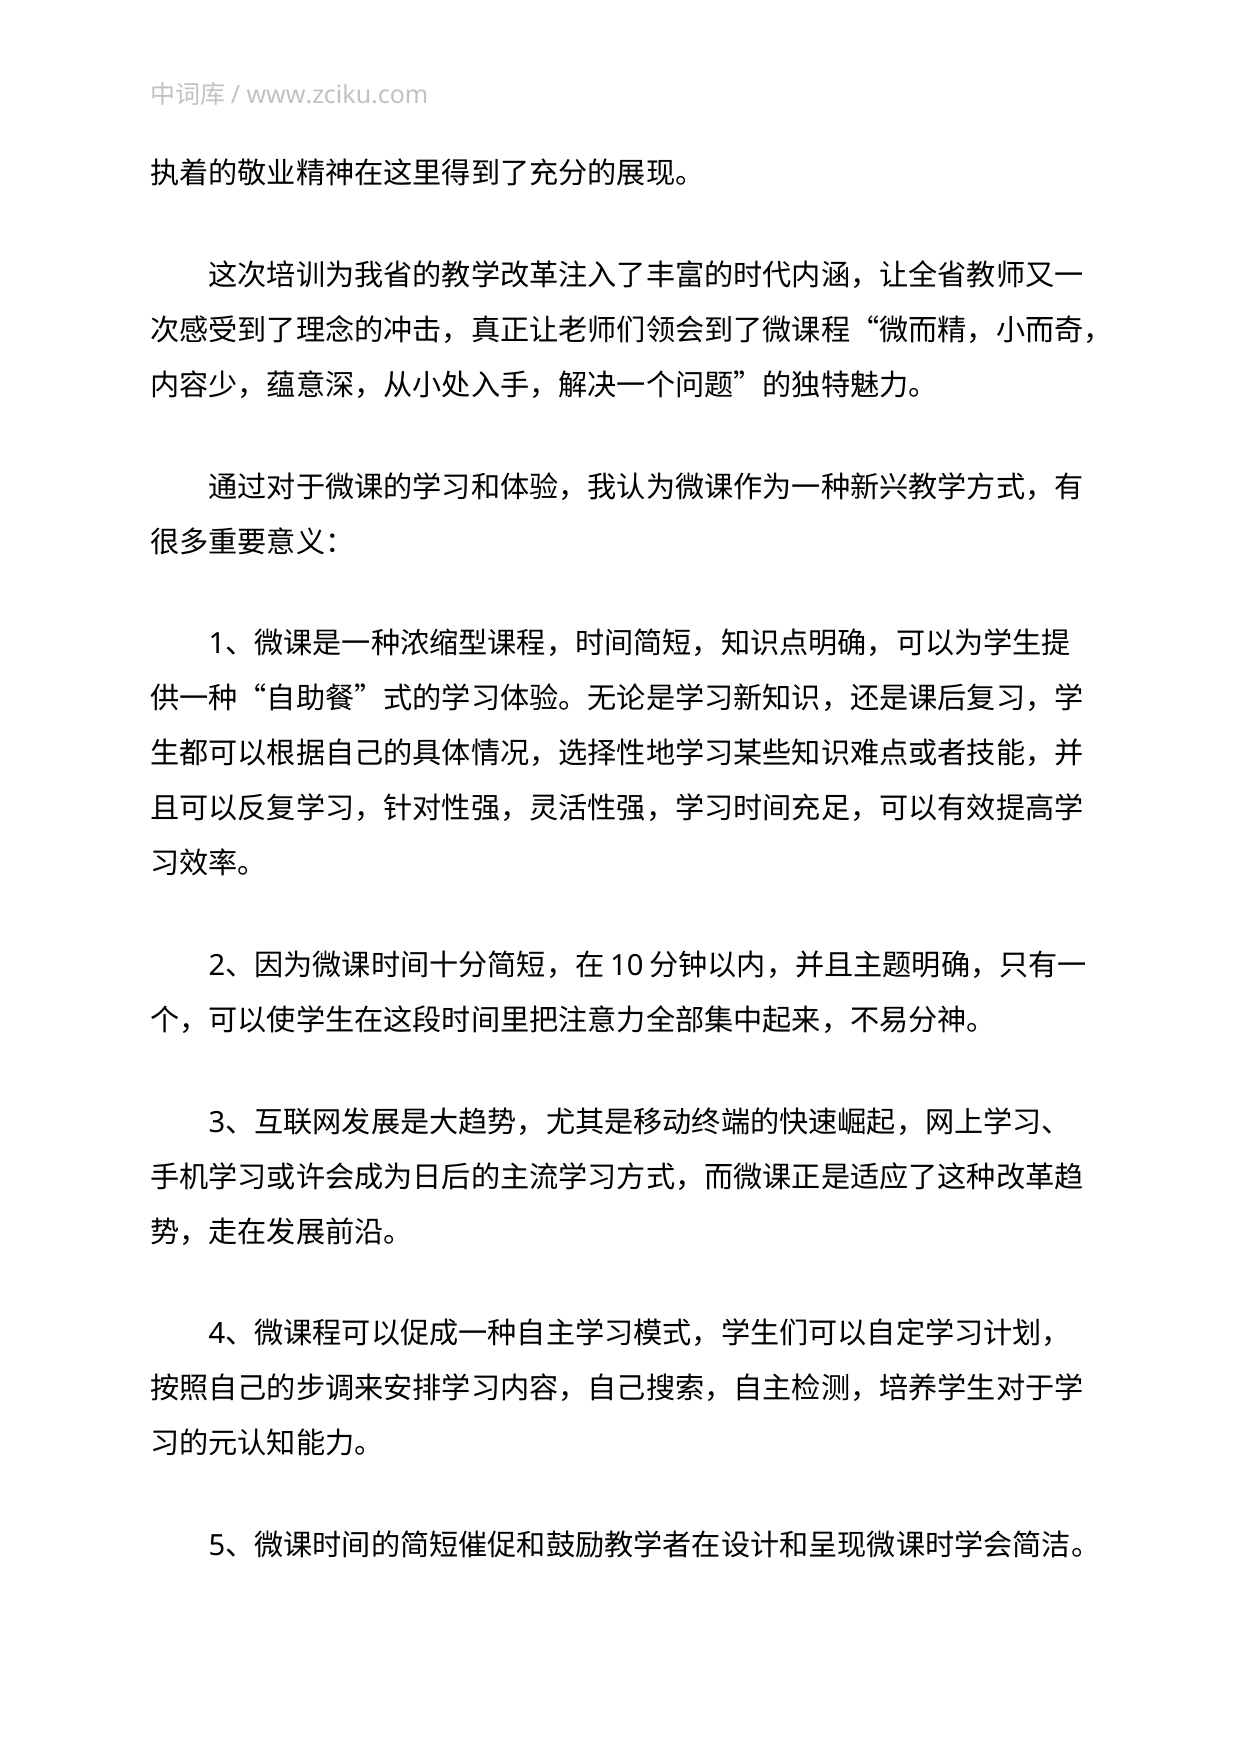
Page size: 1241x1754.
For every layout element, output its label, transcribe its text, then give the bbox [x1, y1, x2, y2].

text 这次培训为我省的教学改革注入了丰富的时代内涵，让全省教师又一次感受到了理念的冲击，真正让老师们领会到了微课程“微而精，小而奇，内容少，蕴意深，从小处入手，解决一个问题”的独特魅力。 [150, 252, 1090, 404]
text 1、微课是一种浓缩型课程，时间简短，知识点明确，可以为学生提供一种“自助餐”式的学习体验。无论是学习新知识，还是课后复习，学生都可以根据自己的具体情况，选择性地学习某些知识难点或者技能，并且可以反复学习，针对性强，灵活性强，学习时间充足，可以有效提高学习效率。 [150, 620, 1090, 882]
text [150, 150, 1090, 192]
text 4、微课程可以促成一种自主学习模式，学生们可以自定学习计划，按照自己的步调来安排学习内容，自己搜索，自主检测，培养学生对于学习的元认知能力。 [150, 1310, 1090, 1462]
text 通过对于微课的学习和体验，我认为微课作为一种新兴教学方式，有很多重要意义： [150, 463, 1090, 561]
text 2、因为微课时间十分简短，在10分钟以内，并且主题明确，只有一个，可以使学生在这段时间里把注意力全部集中起来，不易分神。 [150, 941, 1090, 1039]
text 5、微课时间的简短催促和鼓励教学者在设计和呈现微课时学会简洁。 [150, 1522, 1090, 1564]
text 3、互联网发展是大趋势，尤其是移动终端的快速崛起，网上学习、手机学习或许会成为日后的主流学习方式，而微课正是适应了这种改革趋势，走在发展前沿。 [150, 1098, 1090, 1250]
